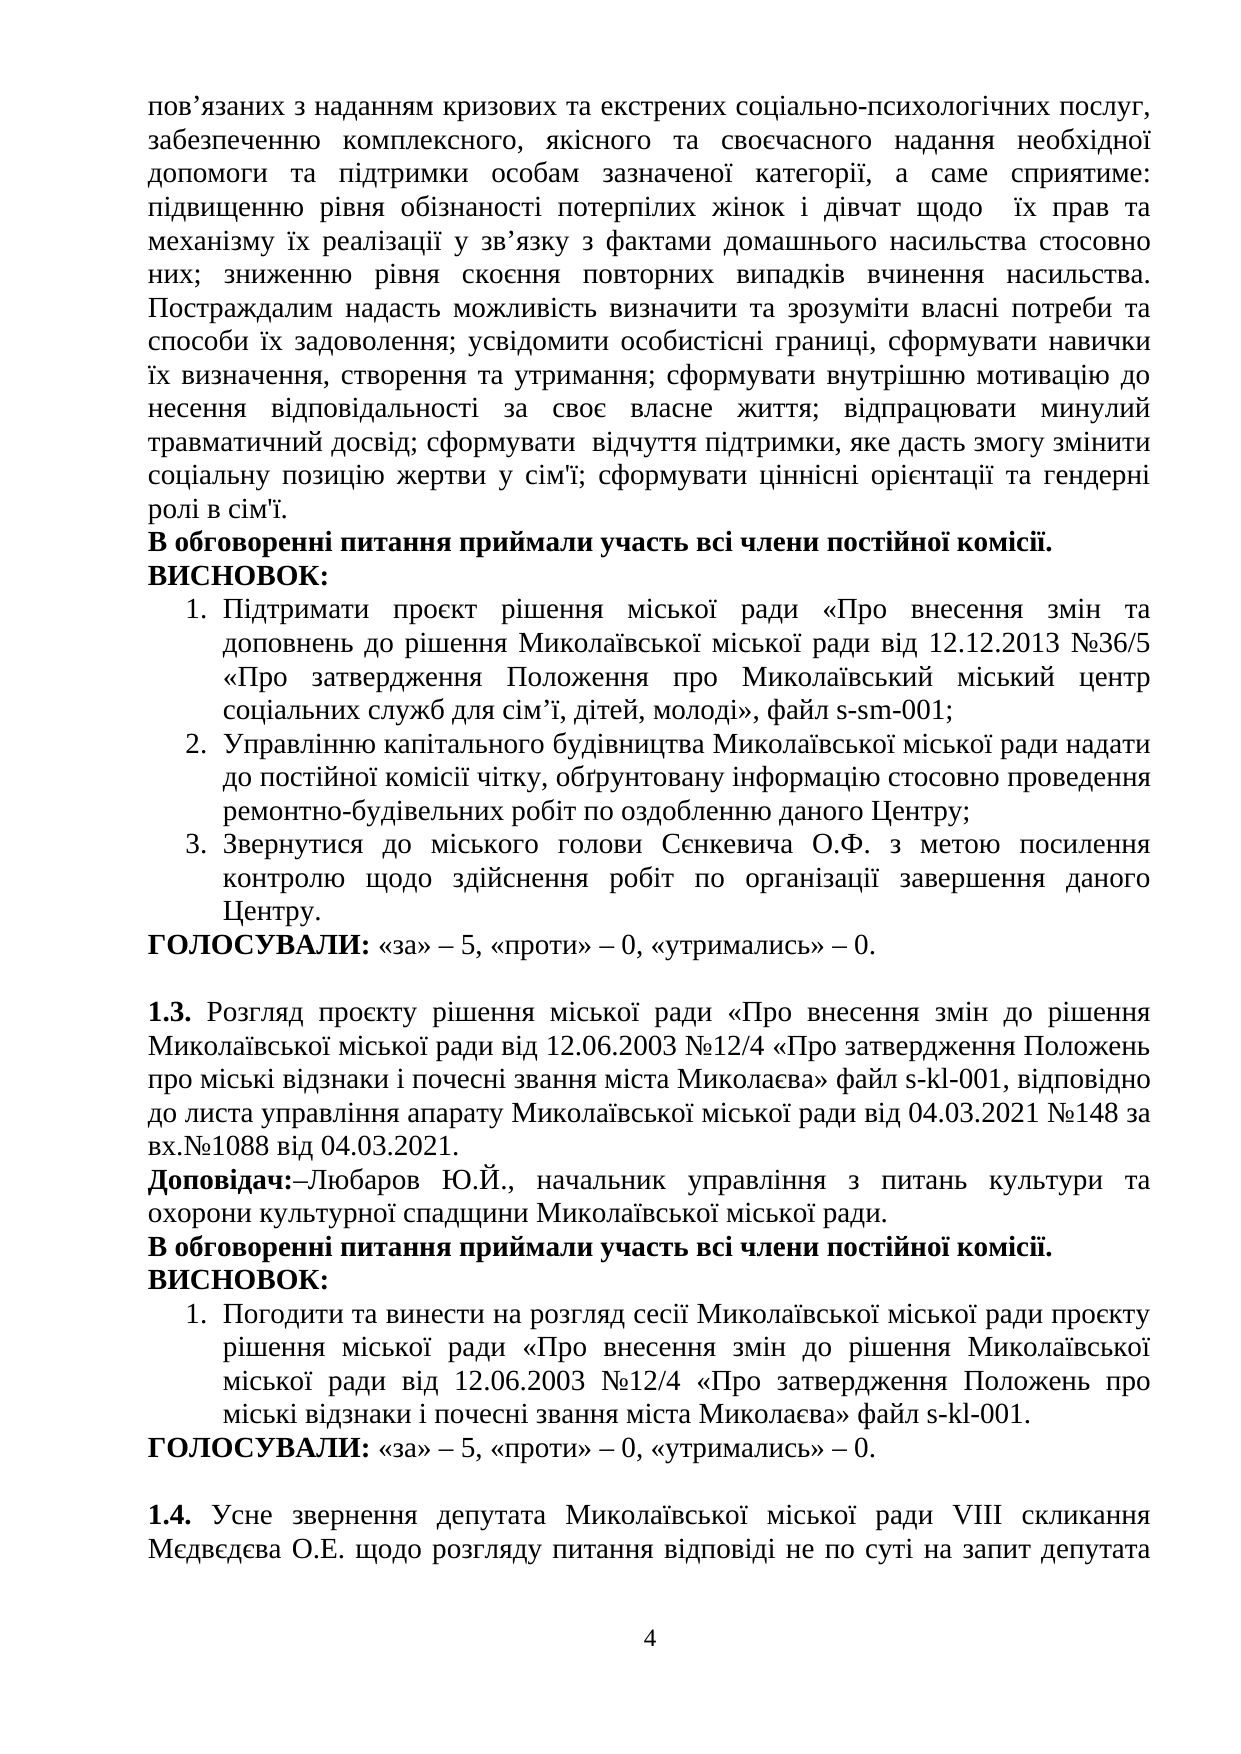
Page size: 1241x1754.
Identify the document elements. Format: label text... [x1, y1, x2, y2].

text ГОЛОСУВАЛИ: «за» – 5, «проти» – 0, «утримались» – 0. [148, 1430, 1152, 1464]
text В обговоренні питання приймали участь всі члени постійної комісії. [148, 1229, 1152, 1262]
text В обговоренні питання приймали участь всі члени постійної комісії. [148, 524, 1152, 558]
text Доповідач:–Любаров Ю.Й., начальник управління з питань культури та охорони культурної спадщини Миколаївської міської ради. [148, 1162, 1152, 1229]
list Звернутися до міського голови Сєнкевича О.Ф. з метою посилення контролю щодо здійснення робіт по організації завершення даного Центру. [185, 826, 1152, 927]
list Погодити та винести на розгляд сесії Миколаївської міської ради проєкту рішення міської ради «Про внесення змін до рішення Миколаївської міської ради від 12.06.2003 №12/4 «Про затвердження Положень про міські відзнаки і почесні звання міста Миколаєва» файл s-kl-001. [185, 1296, 1152, 1430]
text ВИСНОВОК: [148, 1262, 1152, 1296]
text ГОЛОСУВАЛИ: «за» – 5, «проти» – 0, «утримались» – 0. [148, 927, 1152, 961]
list Підтримати проєкт рішення міської ради «Про внесення змін та доповнень до рішення Миколаївської міської ради від 12.12.2013 №36/5 «Про затвердження Положення про Миколаївський міський центр соціальних служб для сім’ї, дітей, молоді», файл s-sm-001; [185, 592, 1152, 726]
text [148, 88, 1152, 524]
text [148, 1497, 1152, 1564]
text 1.3. Розгляд проєкту рішення міської ради «Про внесення змін до рішення Миколаївської міської ради від 12.06.2003 №12/4 «Про затвердження Положень про міські відзнаки і почесні звання міста Миколаєва» файл s-kl-001, відповідно до листа управління апарату Миколаївської міської ради від 04.03.2021 №148 за вх.№1088 від 04.03.2021. [148, 994, 1152, 1162]
text ВИСНОВОК: [148, 558, 1152, 592]
list Управлінню капітального будівництва Миколаївської міської ради надати до постійної комісії чітку, обґрунтовану інформацію стосовно проведення ремонтно-будівельних робіт по оздобленню даного Центру; [185, 726, 1152, 826]
